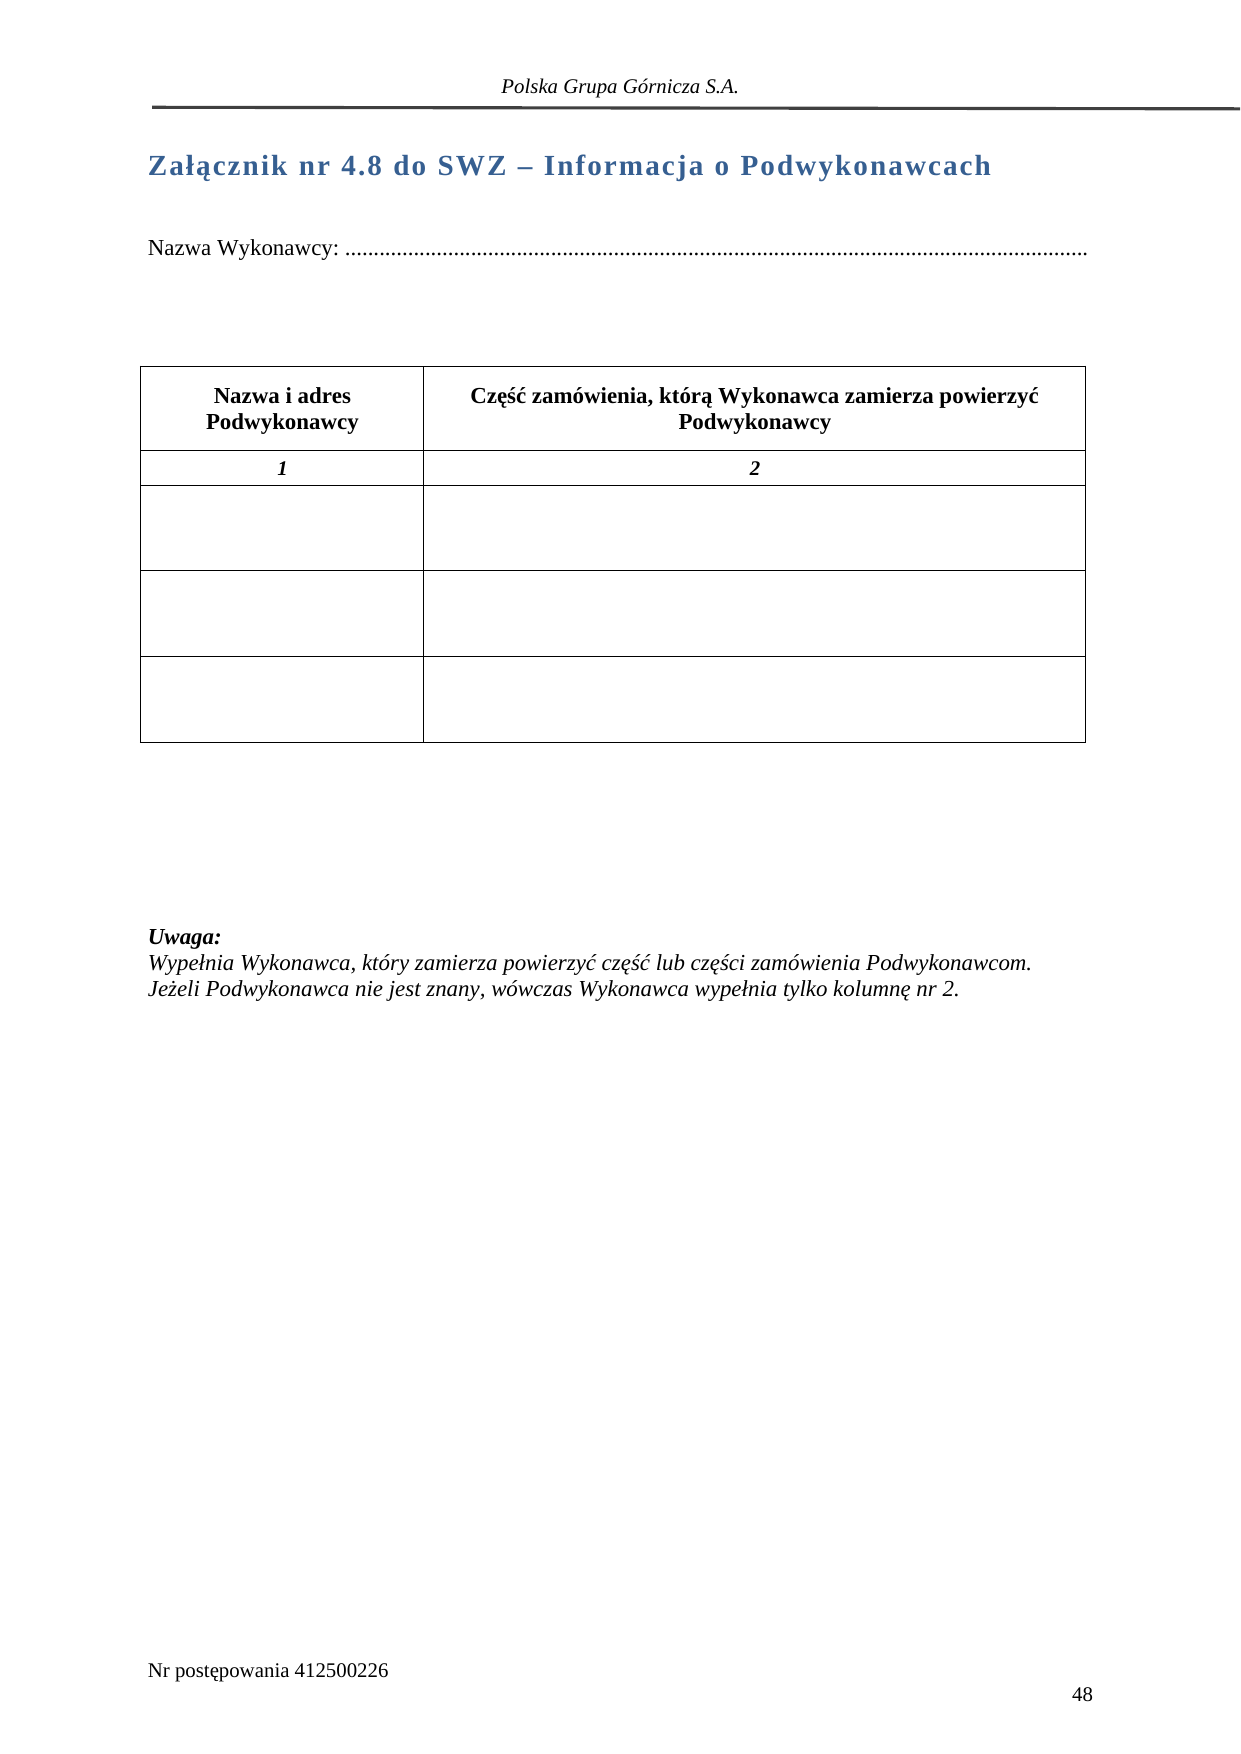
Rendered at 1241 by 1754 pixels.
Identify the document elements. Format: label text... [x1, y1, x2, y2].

table_cell [424, 657, 1085, 742]
text Załącznik nr 4.8 do SWZ – Informacja o Podwykonawcach [148, 148, 1093, 181]
table_cell 1 [141, 451, 423, 484]
text Wypełnia Wykonawca, który zamierza powierzyć część lub części zamówienia Podwykonawcom. [148, 949, 1093, 975]
text Nazwa Wykonawcy: .................................................................................................................................. [148, 234, 1093, 260]
table_cell [424, 571, 1085, 656]
table_cell [424, 486, 1085, 570]
table_header Część zamówienia, którą Wykonawca zamierza powierzyć Podwykonawcy [424, 367, 1085, 449]
table_cell [141, 571, 423, 656]
table_cell 2 [424, 451, 1085, 484]
text Uwaga: [148, 923, 1093, 949]
table_header Nazwa i adres Podwykonawcy [141, 367, 423, 449]
table_cell [141, 486, 423, 570]
text Jeżeli Podwykonawca nie jest znany, wówczas Wykonawca wypełnia tylko kolumnę nr 2. [148, 975, 1093, 1002]
table_cell [141, 657, 423, 742]
